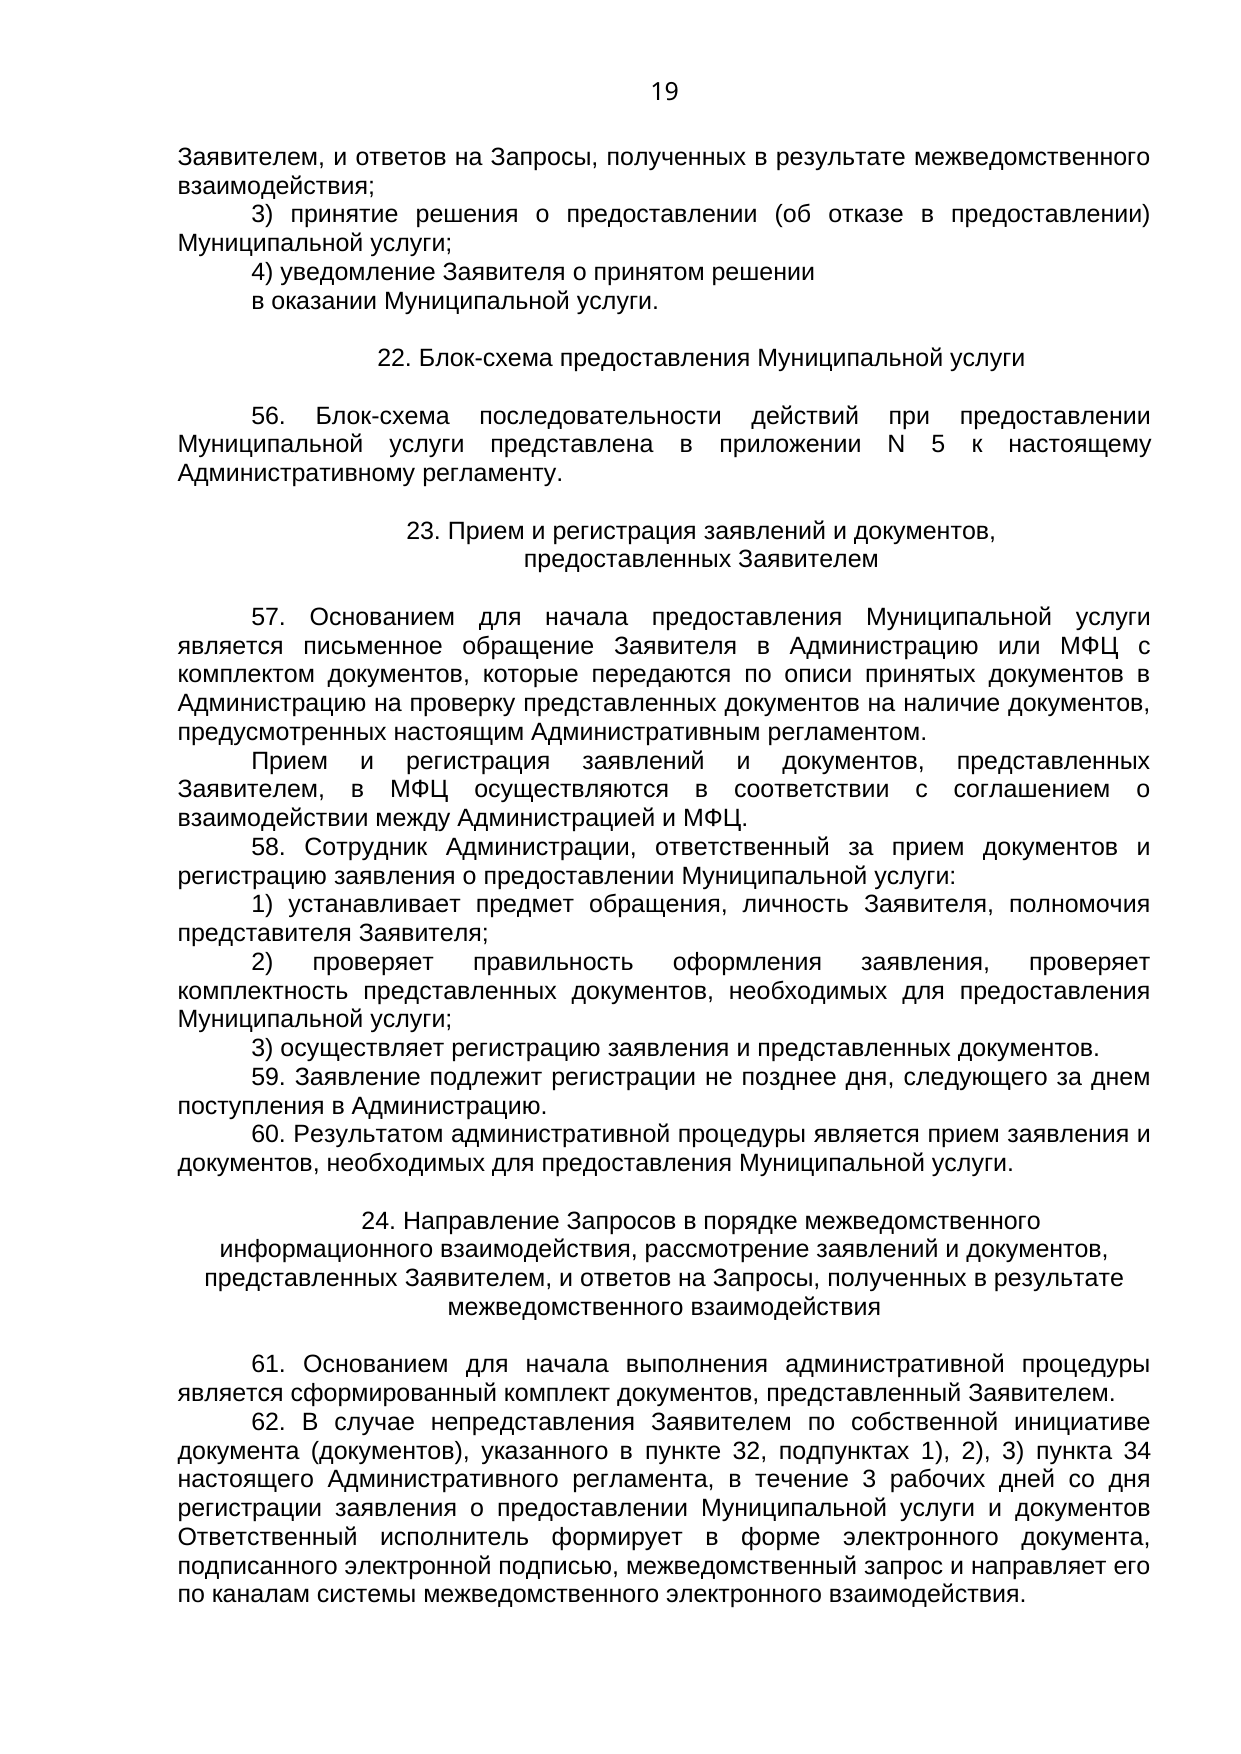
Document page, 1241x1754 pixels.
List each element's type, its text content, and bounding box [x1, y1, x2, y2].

text предоставленных Заявителем [177, 544, 1152, 573]
text Прием и регистрация заявлений и документов, представленных Заявителем, в МФЦ осуществляются в соответствии с соглашением о взаимодействии между Администрацией и МФЦ. [177, 746, 1152, 832]
text 59. Заявление подлежит регистрации не позднее дня, следующего за днем поступления в Администрацию. [177, 1062, 1152, 1119]
text 57. Основанием для начала предоставления Муниципальной услуги является письменное обращение Заявителя в Администрацию или МФЦ с комплектом документов, которые передаются по описи принятых документов в Администрацию на проверку представленных документов на наличие документов, предусмотренных настоящим Административным регламентом. [177, 602, 1152, 746]
text 60. Результатом административной процедуры является прием заявления и документов, необходимых для предоставления Муниципальной услуги. [177, 1119, 1152, 1177]
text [177, 142, 1152, 199]
text 58. Сотрудник Администрации, ответственный за прием документов и регистрацию заявления о предоставлении Муниципальной услуги: [177, 832, 1152, 889]
text 56. Блок-схема последовательности действий при предоставлении Муниципальной услуги представлена в приложении N 5 к настоящему Административному регламенту. [177, 401, 1152, 487]
text в оказании Муниципальной услуги. [177, 286, 1152, 314]
text 3) принятие решения о предоставлении (об отказе в предоставлении) Муниципальной услуги; [177, 199, 1152, 257]
text 3) осуществляет регистрацию заявления и представленных документов. [177, 1033, 1152, 1062]
text 62. В случае непредставления Заявителем по собственной инициативе документа (документов), указанного в пункте 32, подпунктах 1), 2), 3) пункта 34 настоящего Административного регламента, в течение 3 рабочих дней со дня регистрации заявления о предоставлении Муниципальной услуги и документов Ответственный исполнитель формирует в форме электронного документа, подписанного электронной подписью, межведомственный запрос и направляет его по каналам системы межведомственного электронного взаимодействия. [177, 1407, 1152, 1608]
text 61. Основанием для начала выполнения административной процедуры является сформированный комплект документов, представленный Заявителем. [177, 1349, 1152, 1407]
text 23. Прием и регистрация заявлений и документов, [177, 516, 1152, 544]
text 24. Направление Запросов в порядке межведомственного информационного взаимодействия, рассмотрение заявлений и документов, представленных Заявителем, и ответов на Запросы, полученных в результате межведомственного взаимодействия [177, 1206, 1152, 1321]
text 4) уведомление Заявителя о принятом решении [177, 257, 1152, 286]
text 1) устанавливает предмет обращения, личность Заявителя, полномочия представителя Заявителя; [177, 889, 1152, 947]
text 2) проверяет правильность оформления заявления, проверяет комплектность представленных документов, необходимых для предоставления Муниципальной услуги; [177, 947, 1152, 1033]
text 22. Блок-схема предоставления Муниципальной услуги [177, 343, 1152, 372]
